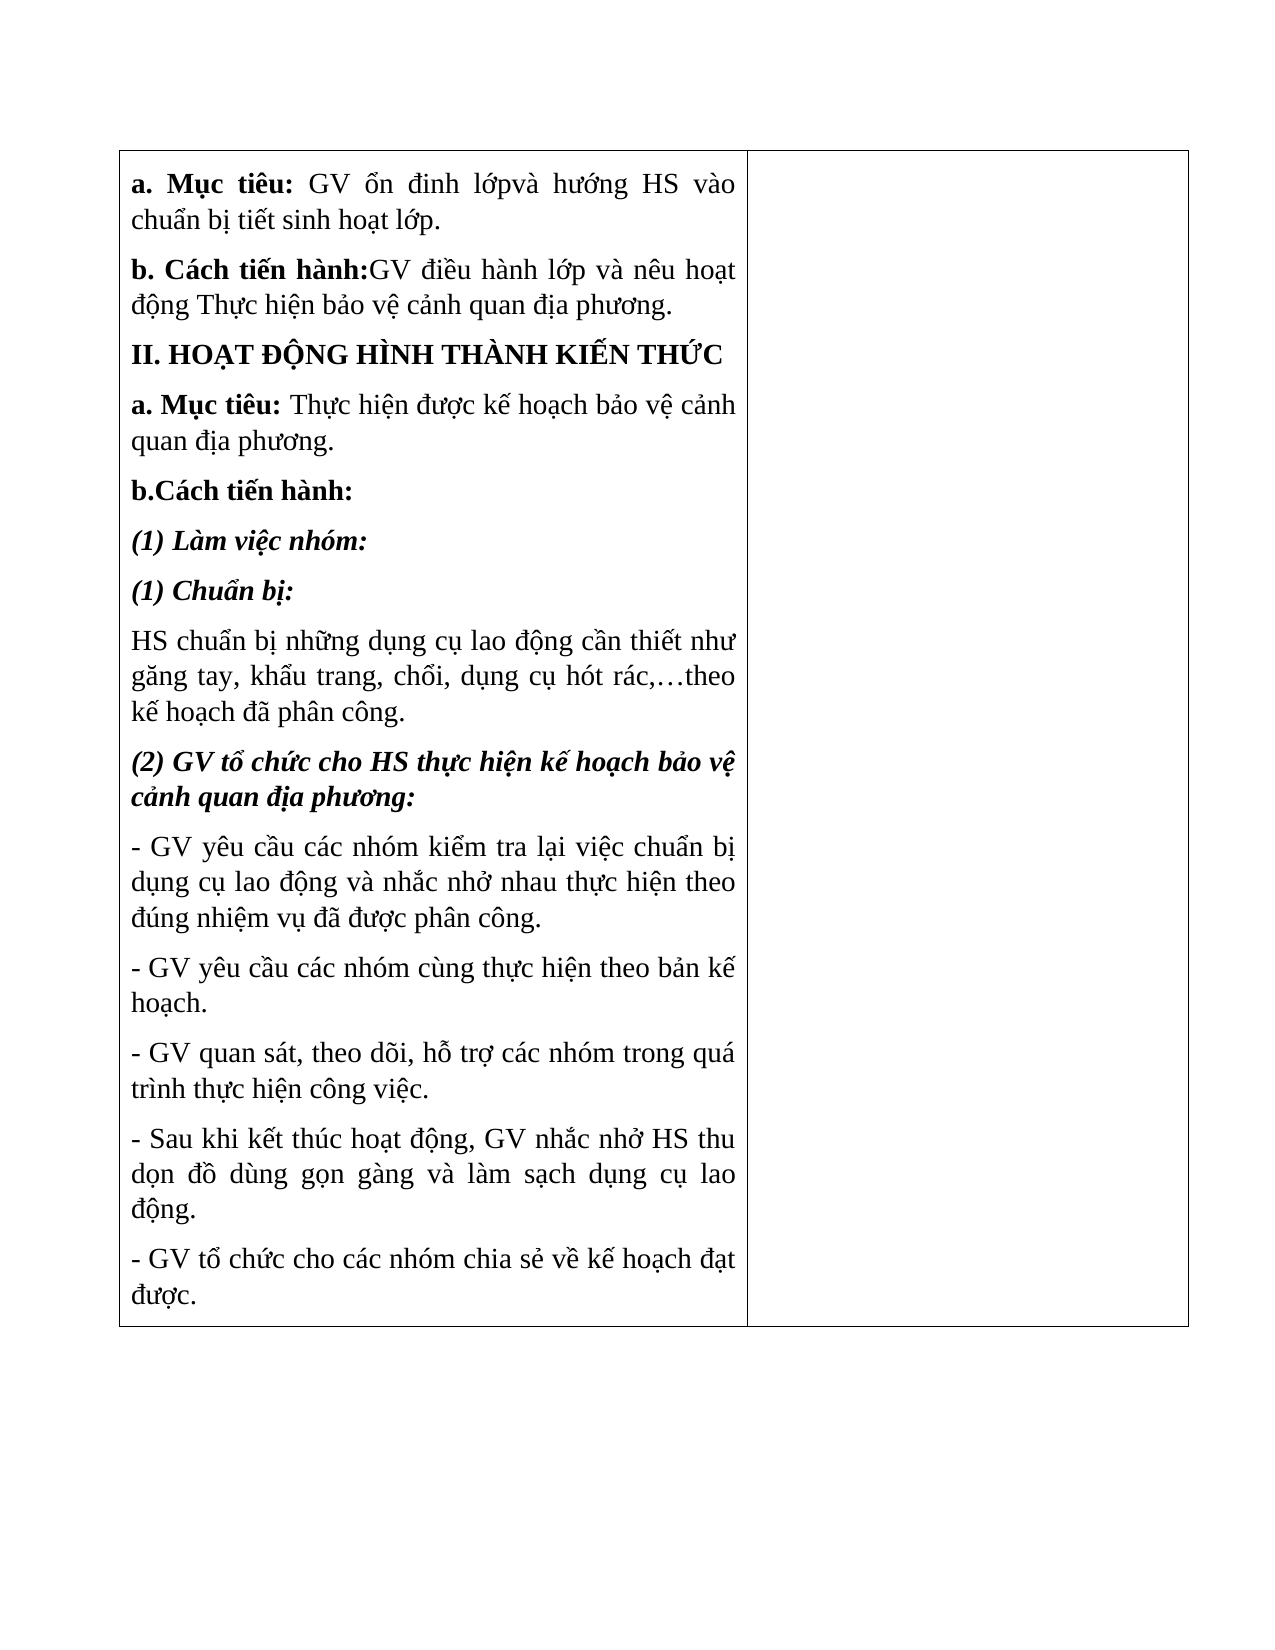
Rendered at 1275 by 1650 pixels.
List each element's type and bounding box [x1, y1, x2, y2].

table_cell [120, 151, 747, 1326]
table_cell [748, 151, 1188, 1326]
